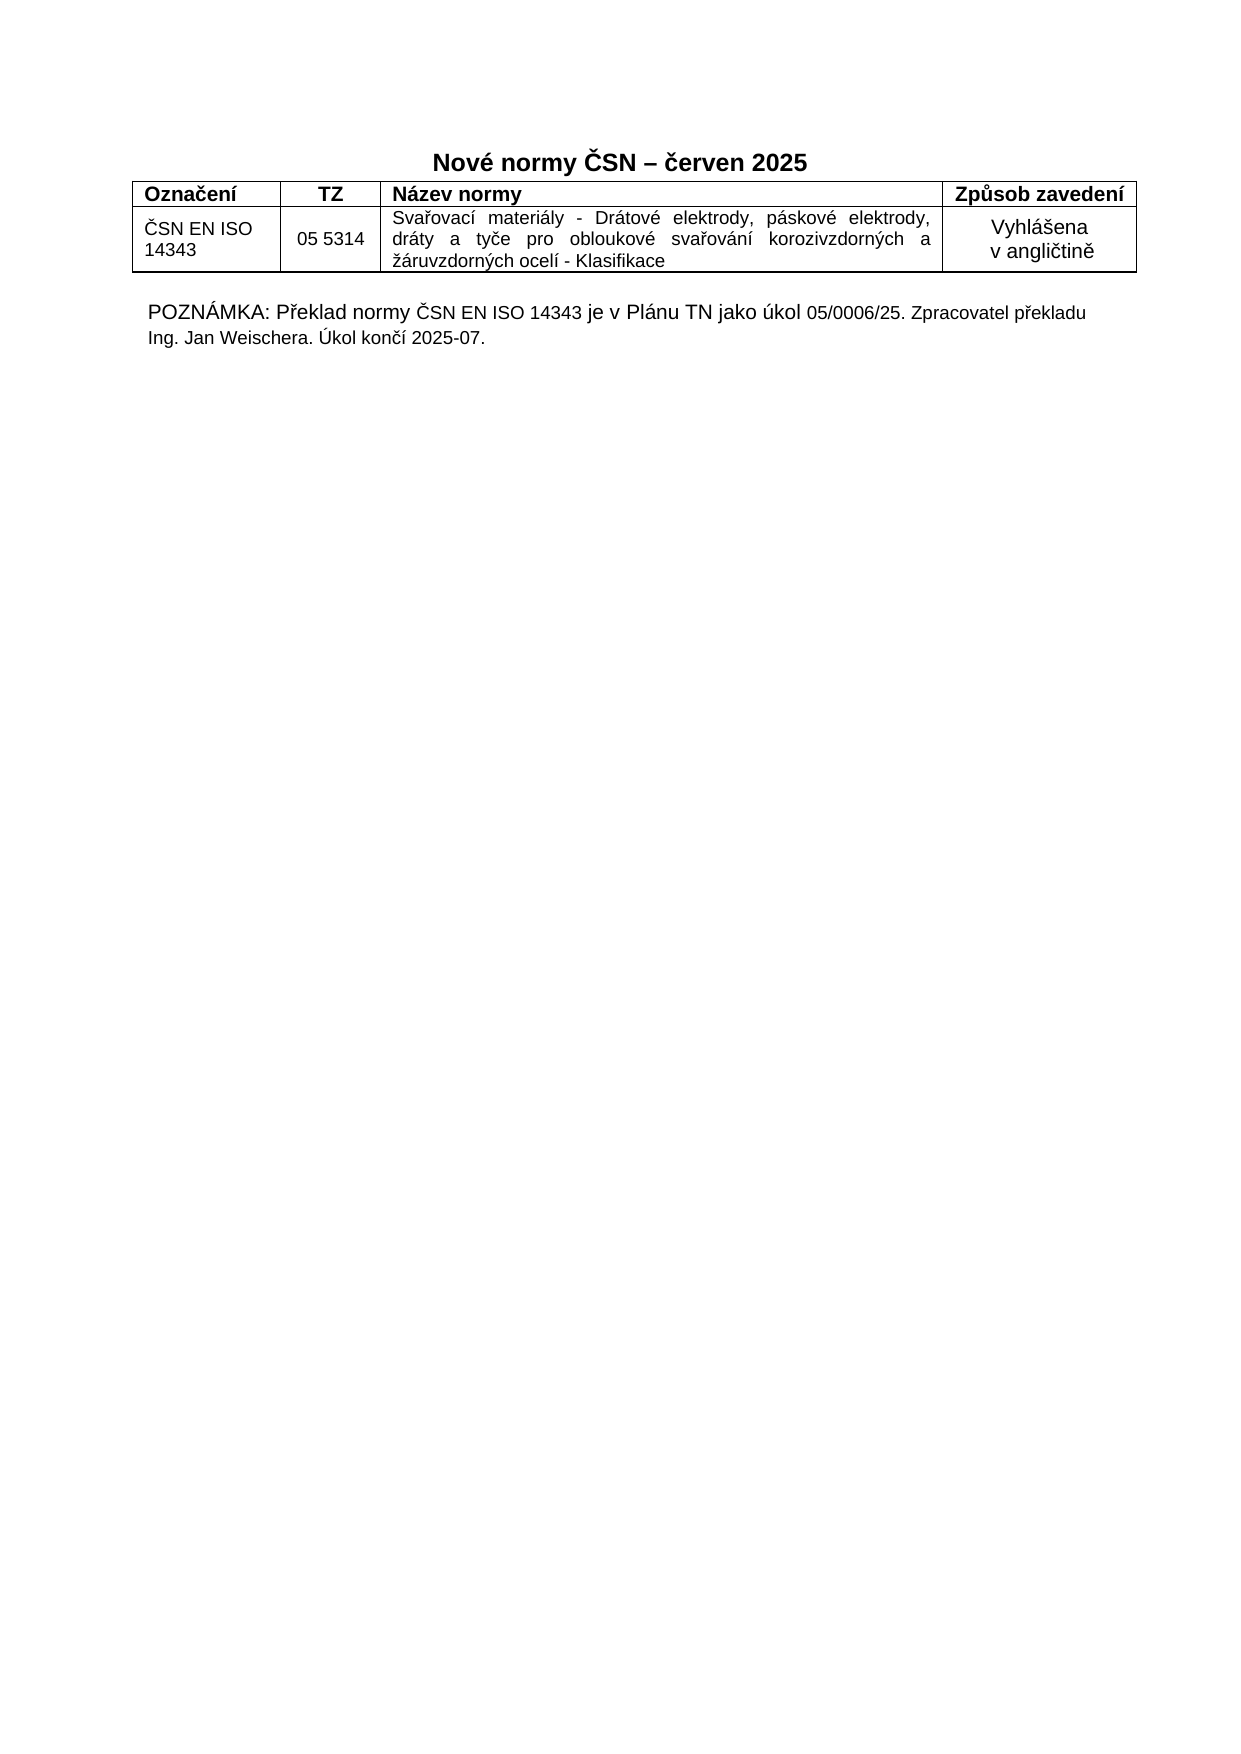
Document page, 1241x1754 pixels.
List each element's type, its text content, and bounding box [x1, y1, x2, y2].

text POZNÁMKA: Překlad normy ČSN EN ISO 14343 je v Plánu TN jako úkol 05/0006/25. Zpracovatel překladu Ing. Jan Weischera. Úkol končí 2025-07. [148, 300, 1093, 349]
table_cell Svařovací materiály - Drátové elektrody, páskové elektrody, dráty a tyče pro obloukové svařování korozivzdorných a žáruvzdorných ocelí - Klasifikace [381, 207, 942, 271]
table_header Způsob zavedení [943, 182, 1136, 206]
table_header Označení [133, 182, 280, 206]
table_header Název normy [381, 182, 942, 206]
text Nové normy ČSN – červen 2025 [148, 148, 1093, 176]
table_header TZ [281, 182, 380, 206]
table_cell 05 5314 [281, 207, 380, 271]
table_cell ČSN EN ISO 14343 [133, 207, 280, 271]
table_cell Vyhlášena v angličtině [943, 207, 1136, 271]
